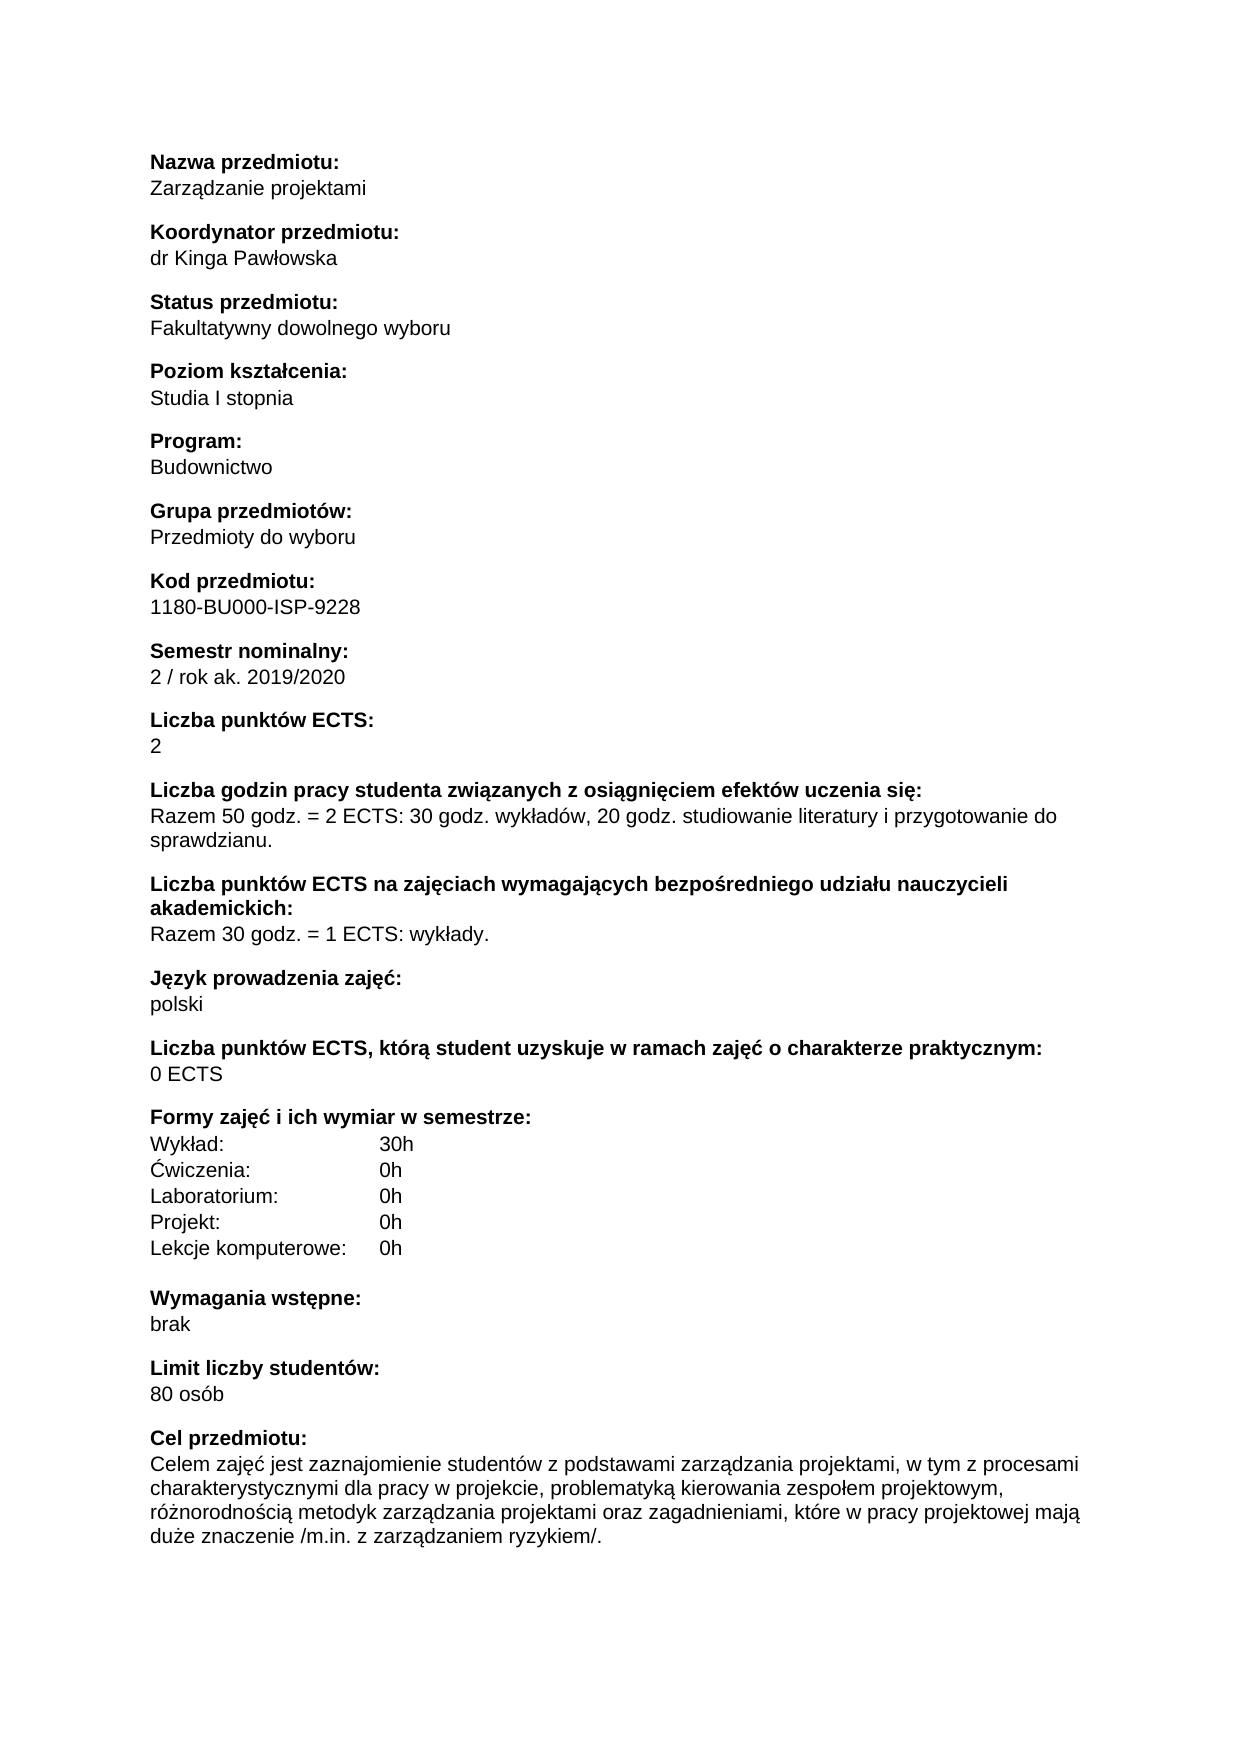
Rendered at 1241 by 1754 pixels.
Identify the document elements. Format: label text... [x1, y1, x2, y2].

text Przedmioty do wyboru [150, 525, 1090, 549]
text Fakultatywny dowolnego wyboru [150, 316, 1090, 339]
table_cell Laboratorium: [140, 1184, 367, 1208]
text Formy zajęć i ich wymiar w semestrze: [150, 1105, 1090, 1129]
text Koordynator przedmiotu: [150, 220, 1090, 244]
text Zarządzanie projektami [150, 176, 1090, 200]
text Grupa przedmiotów: [150, 499, 1090, 523]
text Kod przedmiotu: [150, 569, 1090, 593]
text Liczba punktów ECTS na zajęciach wymagających bezpośredniego udziału nauczycieli akademickich: [150, 872, 1090, 920]
text Wymagania wstępne: [150, 1286, 1090, 1310]
table_cell Lekcje komputerowe: [140, 1236, 367, 1260]
text Studia I stopnia [150, 385, 1090, 409]
table_cell 0h [369, 1182, 597, 1208]
text Razem 50 godz. = 2 ECTS: 30 godz. wykładów, 20 godz. studiowanie literatury i przygotowanie do sprawdzianu. [150, 804, 1090, 852]
text polski [150, 992, 1090, 1016]
text dr Kinga Pawłowska [150, 246, 1090, 270]
text brak [150, 1312, 1090, 1336]
text Limit liczby studentów: [150, 1356, 1090, 1380]
text Semestr nominalny: [150, 638, 1090, 662]
text 0 ECTS [150, 1061, 1090, 1085]
text Liczba punktów ECTS, którą student uzyskuje w ramach zajęć o charakterze praktycznym: [150, 1035, 1090, 1059]
text Razem 30 godz. = 1 ECTS: wykłady. [150, 922, 1090, 946]
table_cell 0h [369, 1156, 597, 1182]
text Celem zajęć jest zaznajomienie studentów z podstawami zarządzania projektami, w tym z procesami charakterystycznymi dla pracy w projekcie, problematyką kierowania zespołem projektowym, różnorodnością metodyk zarządzania projektami oraz zagadnieniami, które w pracy projektowej mają duże znaczenie /m.in. z zarządzaniem ryzykiem/. [150, 1452, 1090, 1547]
text Program: [150, 429, 1090, 453]
table_cell Projekt: [140, 1210, 367, 1234]
text 2 [150, 734, 1090, 758]
text 2 / rok ak. 2019/2020 [150, 664, 1090, 688]
text Status przedmiotu: [150, 289, 1090, 313]
text Cel przedmiotu: [150, 1426, 1090, 1449]
text 1180-BU000-ISP-9228 [150, 595, 1090, 619]
text Budownictwo [150, 455, 1090, 479]
text 80 osób [150, 1382, 1090, 1406]
text Nazwa przedmiotu: [150, 150, 1090, 174]
text Poziom kształcenia: [150, 359, 1090, 383]
table_cell Ćwiczenia: [140, 1158, 367, 1182]
table_header Wykład: [140, 1132, 367, 1156]
text Liczba punktów ECTS: [150, 708, 1090, 732]
table_header 30h [369, 1132, 597, 1156]
table_cell 0h [369, 1208, 597, 1234]
text Liczba godzin pracy studenta związanych z osiągnięciem efektów uczenia się: [150, 778, 1090, 802]
text Język prowadzenia zajęć: [150, 966, 1090, 989]
table_cell 0h [369, 1234, 597, 1260]
